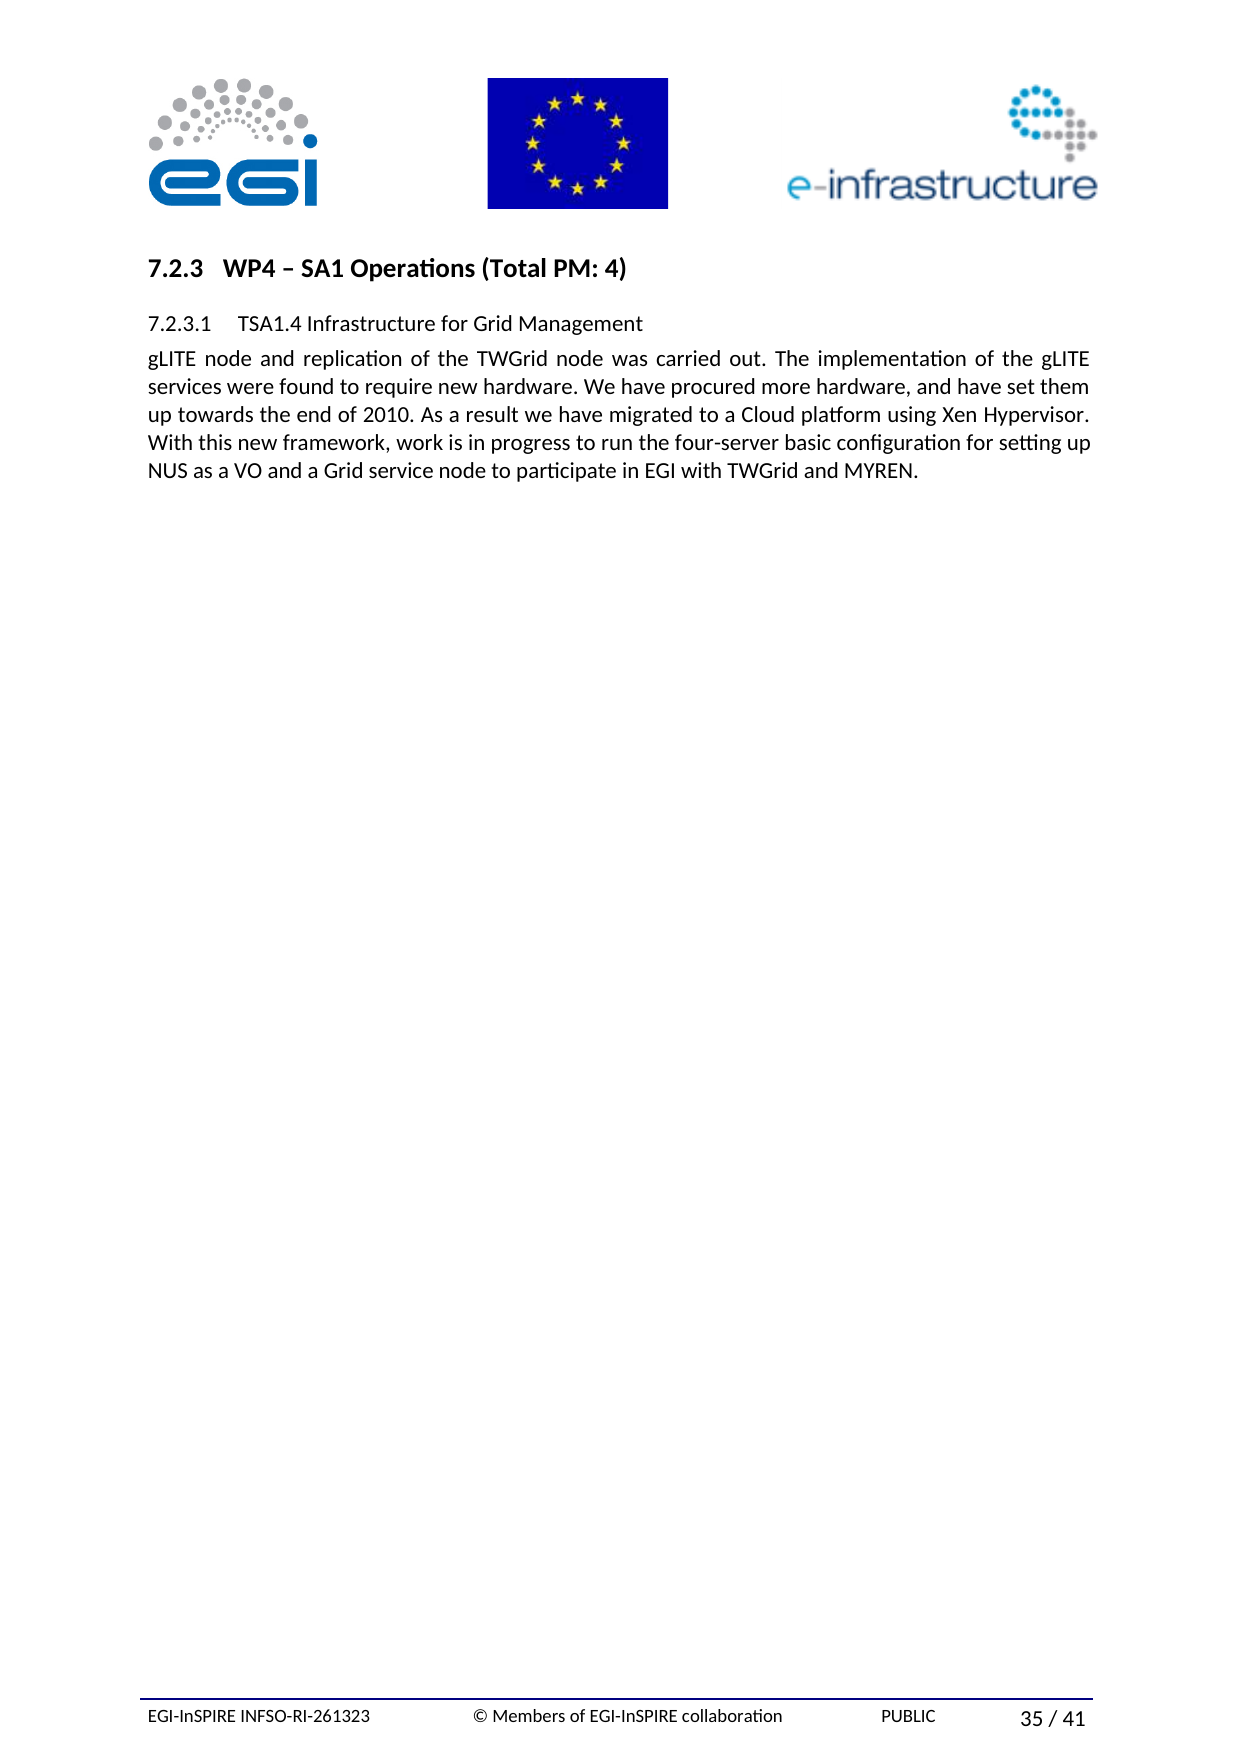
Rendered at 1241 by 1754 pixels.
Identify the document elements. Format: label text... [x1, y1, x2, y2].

text gLITE node and replication of the TWGrid node was carried out. The implementation of the gLITE services were found to require new hardware. We have procured more hardware, and have set them up towards the end of 2010. As a result we have migrated to a Cloud platform using Xen Hypervisor. With this new framework, work is in progress to run the four-server basic configuration for setting up NUS as a VO and a Grid service node to participate in EGI with TWGrid and MYREN. [148, 344, 1092, 484]
picture [487, 78, 669, 209]
picture [147, 78, 319, 208]
subtitle WP4 – SA1 Operations (Total PM: 4) [148, 252, 1092, 284]
picture [780, 78, 1106, 209]
subtitle TSA1.4 Infrastructure for Grid Management [148, 309, 1092, 338]
